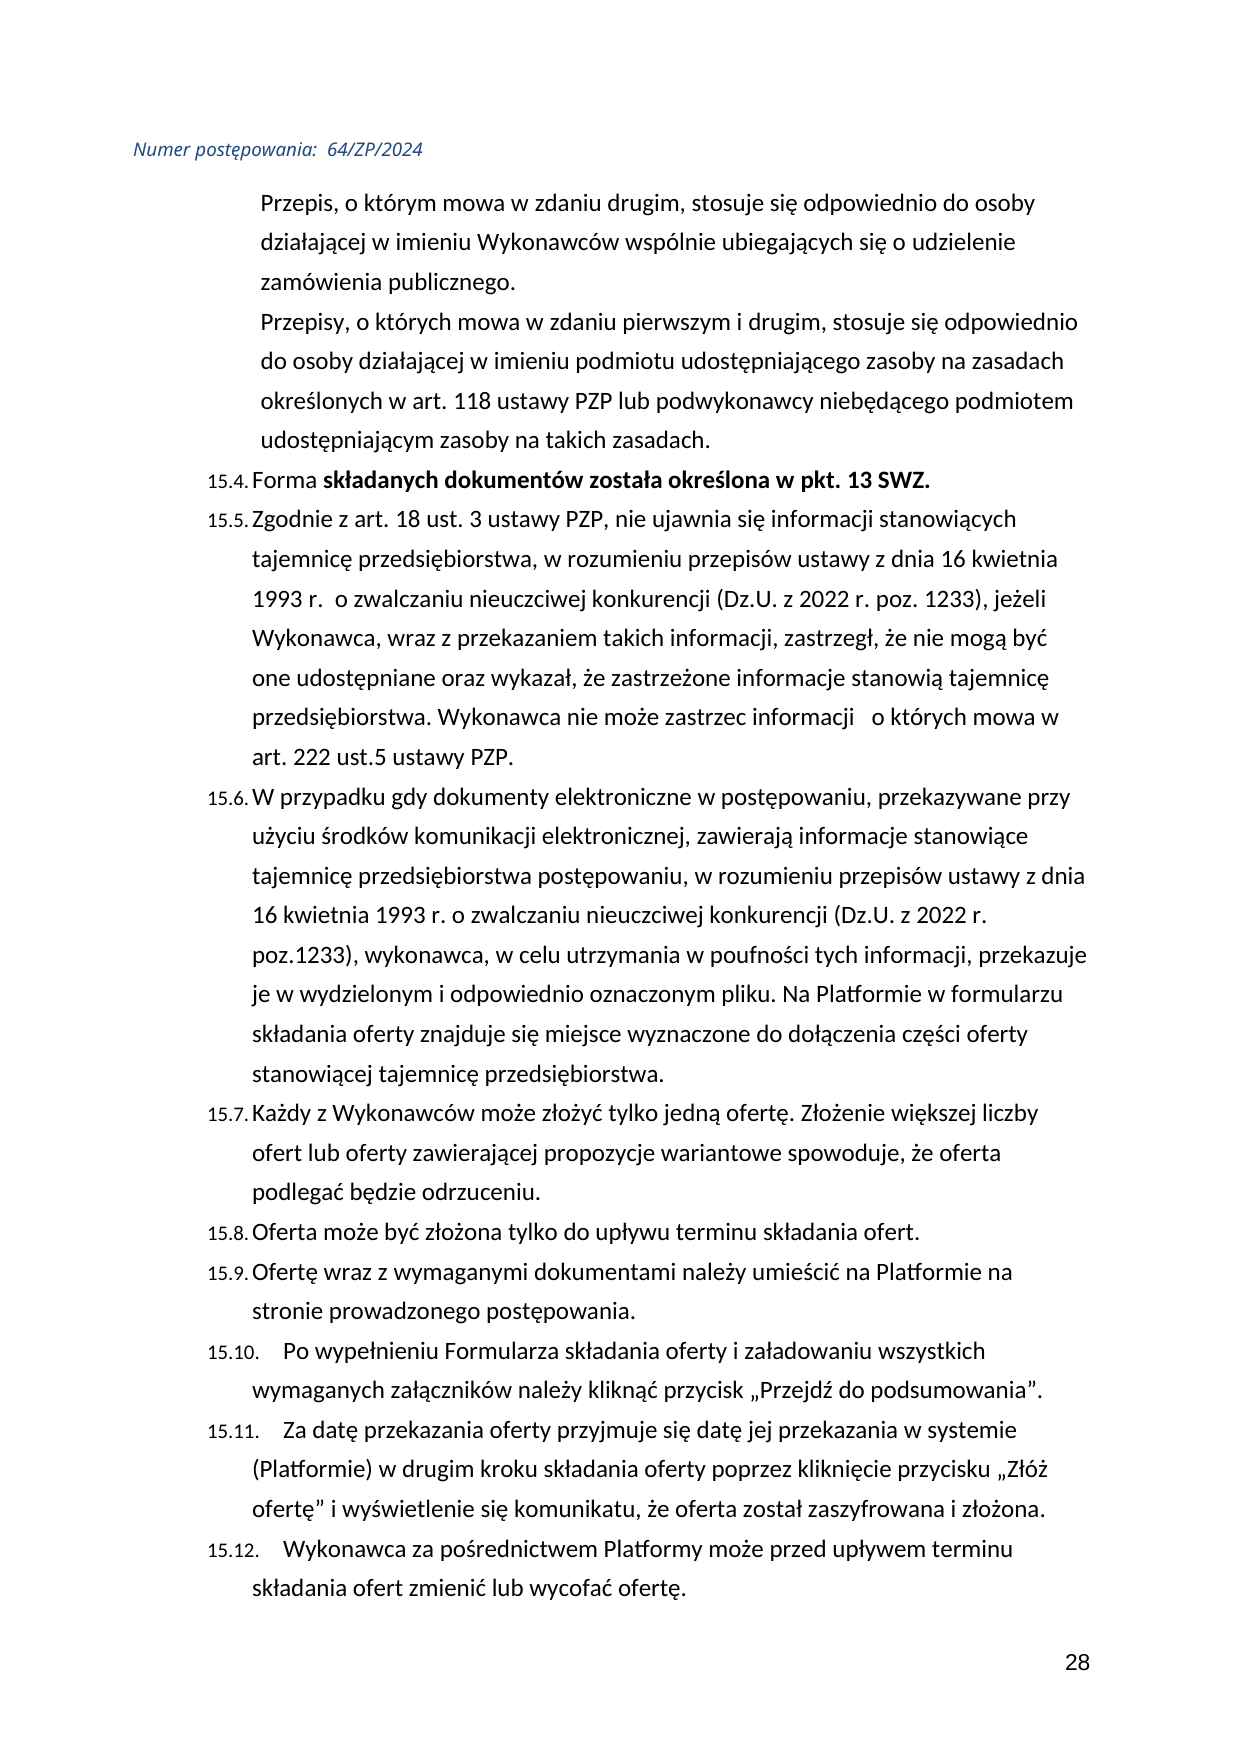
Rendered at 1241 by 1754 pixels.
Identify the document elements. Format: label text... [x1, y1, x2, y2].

list Ofertę wraz z wymaganymi dokumentami należy umieścić na Platformie na stronie prowadzonego postępowania. [207, 1256, 1090, 1326]
list Po wypełnieniu Formularza składania oferty i załadowaniu wszystkich wymaganych załączników należy kliknąć przycisk „Przejdź do podsumowania”. [207, 1335, 1090, 1405]
list Wykonawca za pośrednictwem Platformy może przed upływem terminu składania ofert zmienić lub wycofać ofertę. [207, 1533, 1090, 1603]
list Forma składanych dokumentów została określona w pkt. 13 SWZ. [207, 464, 1090, 494]
list Za datę przekazania oferty przyjmuje się datę jej przekazania w systemie (Platformie) w drugim kroku składania oferty poprzez kliknięcie przycisku „Złóż ofertę” i wyświetlenie się komunikatu, że oferta został zaszyfrowana i złożona. [207, 1414, 1090, 1524]
list Każdy z Wykonawców może złożyć tylko jedną ofertę. Złożenie większej liczby ofert lub oferty zawierającej propozycje wariantowe spowoduje, że oferta podlegać będzie odrzuceniu. [207, 1097, 1090, 1207]
text Przepis, o którym mowa w zdaniu drugim, stosuje się odpowiednio do osoby działającej w imieniu Wykonawców wspólnie ubiegających się o udzielenie zamówienia publicznego. [260, 187, 1090, 297]
list W przypadku gdy dokumenty elektroniczne w postępowaniu, przekazywane przy użyciu środków komunikacji elektronicznej, zawierają informacje stanowiące tajemnicę przedsiębiorstwa postępowaniu, w rozumieniu przepisów ustawy z dnia 16 kwietnia 1993 r. o zwalczaniu nieuczciwej konkurencji (Dz.U. z 2022 r. poz.1233), wykonawca, w celu utrzymania w poufności tych informacji, przekazuje je w wydzielonym i odpowiednio oznaczonym pliku. Na Platformie w formularzu składania oferty znajduje się miejsce wyznaczone do dołączenia części oferty stanowiącej tajemnicę przedsiębiorstwa. [207, 781, 1090, 1088]
list Oferta może być złożona tylko do upływu terminu składania ofert. [207, 1216, 1090, 1247]
text Przepisy, o których mowa w zdaniu pierwszym i drugim, stosuje się odpowiednio do osoby działającej w imieniu podmiotu udostępniającego zasoby na zasadach określonych w art. 118 ustawy PZP lub podwykonawcy niebędącego podmiotem udostępniającym zasoby na takich zasadach. [260, 306, 1090, 455]
list Zgodnie z art. 18 ust. 3 ustawy PZP, nie ujawnia się informacji stanowiących tajemnicę przedsiębiorstwa, w rozumieniu przepisów ustawy z dnia 16 kwietnia 1993 r. o zwalczaniu nieuczciwej konkurencji (Dz.U. z 2022 r. poz. 1233), jeżeli Wykonawca, wraz z przekazaniem takich informacji, zastrzegł, że nie mogą być one udostępniane oraz wykazał, że zastrzeżone informacje stanowią tajemnicę przedsiębiorstwa. Wykonawca nie może zastrzec informacji o których mowa w art. 222 ust.5 ustawy PZP. [207, 504, 1090, 772]
